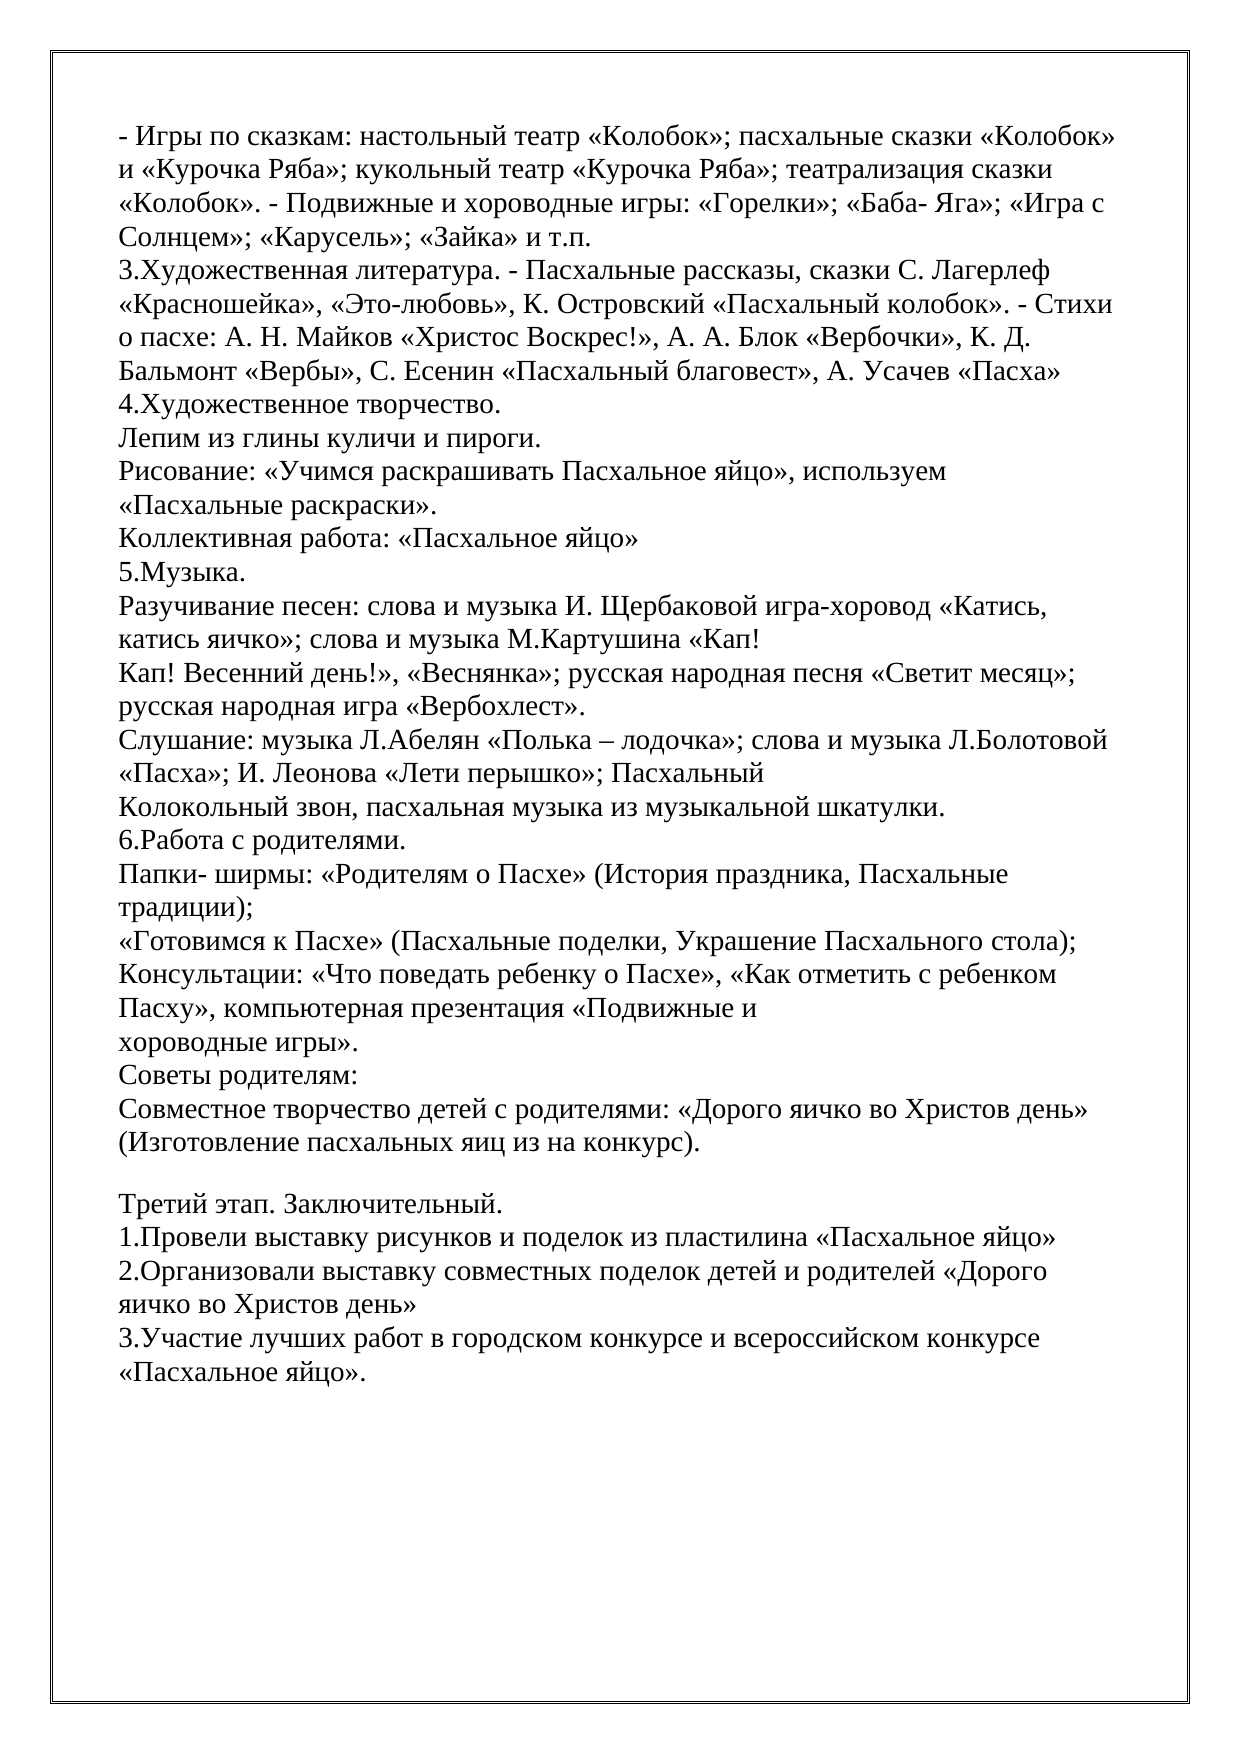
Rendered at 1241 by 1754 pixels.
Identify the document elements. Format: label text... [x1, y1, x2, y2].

text 1.Провели выставку рисунков и поделок из пластилина «Пасхальное яйцо» 2.Организовали выставку совместных поделок детей и родителей «Дорого яичко во Христов день» 3.Участие лучших работ в городском конкурсе и всероссийском конкурсе «Пасхальное яйцо». [118, 1219, 1122, 1387]
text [118, 118, 1122, 1186]
text Третий этап. Заключительный. [118, 1186, 1122, 1219]
